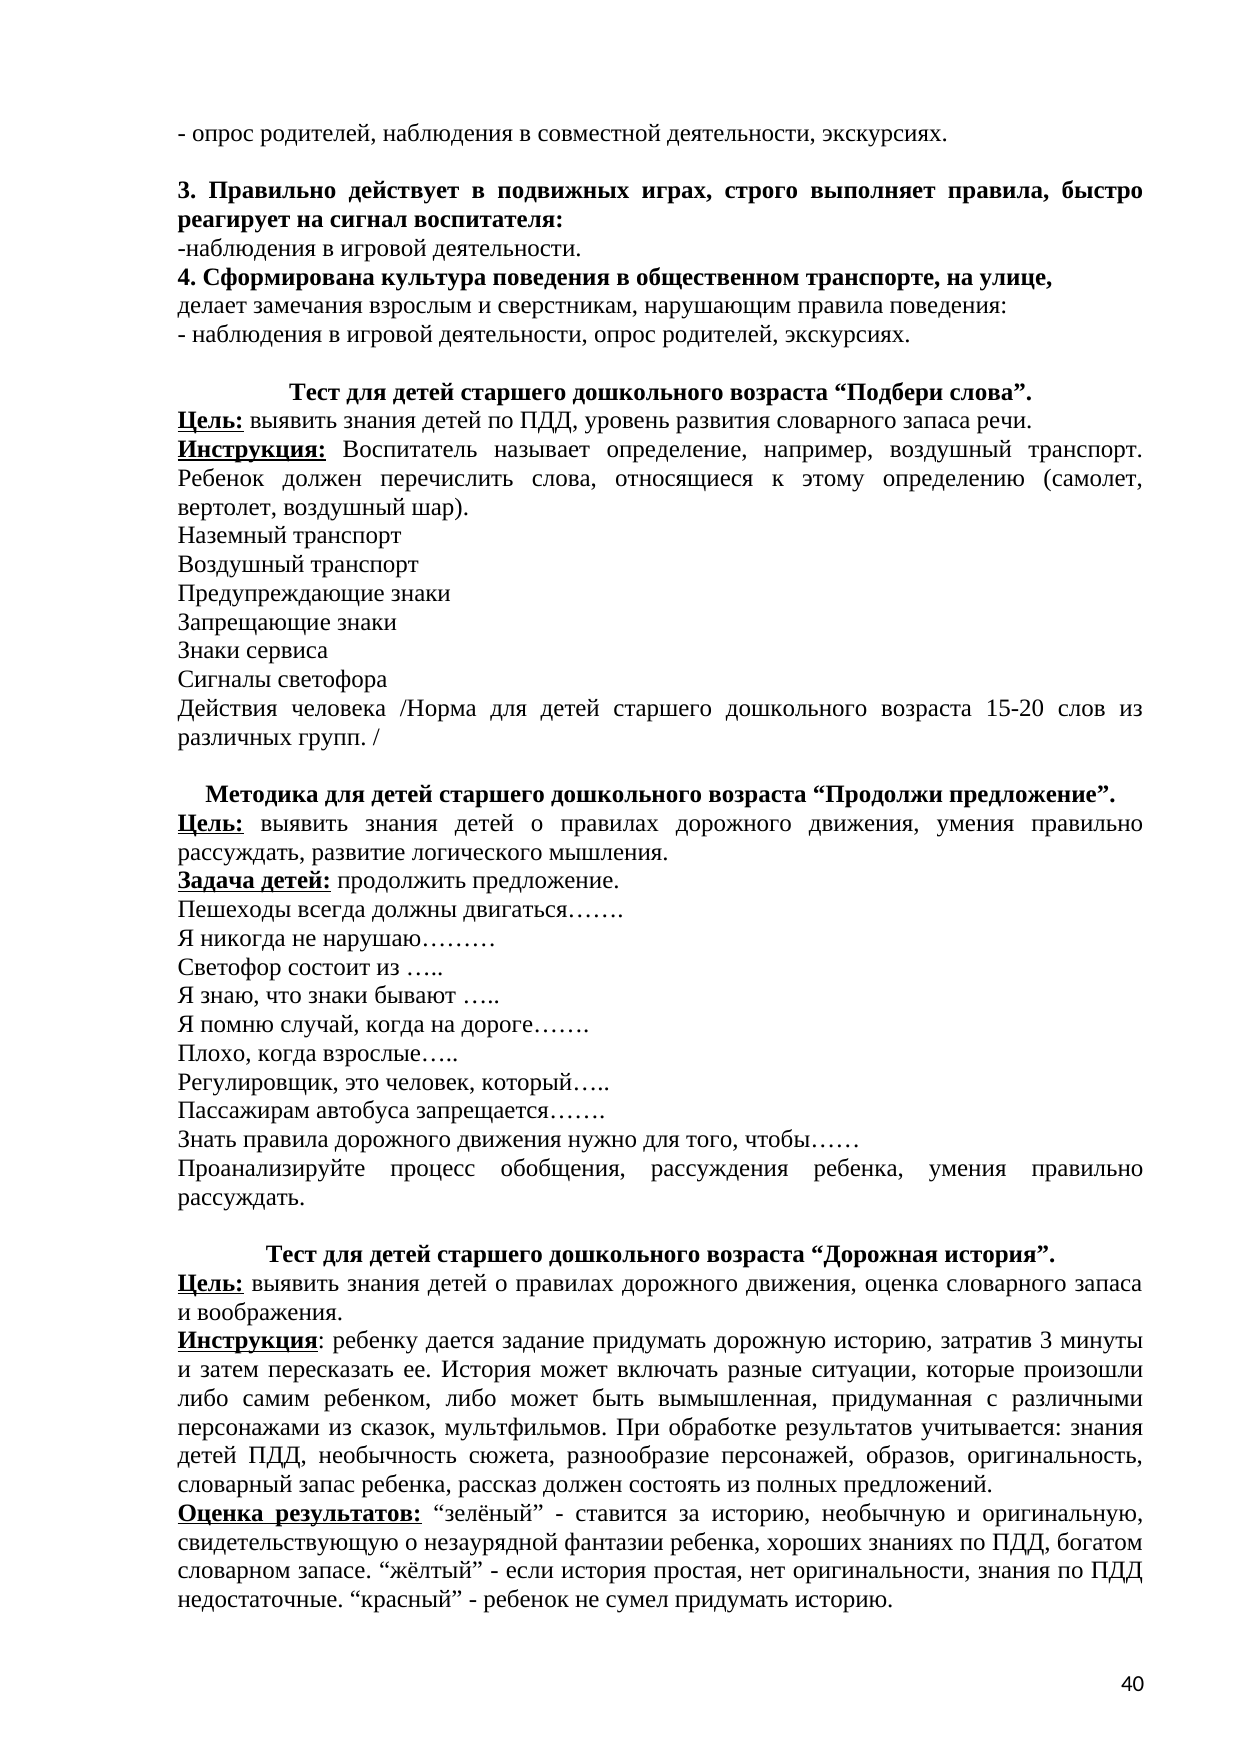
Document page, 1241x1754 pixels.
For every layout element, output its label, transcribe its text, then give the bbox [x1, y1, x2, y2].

text Знаки сервиса [177, 636, 1144, 664]
text Инструкция: Воспитатель называет определение, например, воздушный транспорт. Ребенок должен перечислить слова, относящиеся к этому определению (самолет, вертолет, воздушный шар). [177, 434, 1144, 521]
text Воздушный транспорт [177, 549, 1144, 578]
text Запрещающие знаки [177, 607, 1144, 636]
text Цель: выявить знания детей о правилах дорожного движения, оценка словарного запаса и воображения. [177, 1268, 1144, 1326]
text Цель: выявить знания детей по ПДД, уровень развития словарного запаса речи. [177, 406, 1144, 434]
text 4. Сформирована культура поведения в общественном транспорте, на улице, [177, 262, 1144, 291]
text Регулировщик, это человек, который….. [177, 1067, 1144, 1096]
text Плохо, когда взрослые….. [177, 1038, 1144, 1067]
text Я помню случай, когда на дороге……. [177, 1009, 1144, 1038]
text Проанализируйте процесс обобщения, рассуждения ребенка, умения правильно рассуждать. [177, 1153, 1144, 1211]
text Я знаю, что знаки бывают ….. [177, 981, 1144, 1009]
text Наземный транспорт [177, 521, 1144, 549]
text Тест для детей старшего дошкольного возраста “Дорожная история”. [177, 1239, 1144, 1268]
text -наблюдения в игровой деятельности. [177, 233, 1144, 262]
text Оценка результатов: “зелёный” - ставится за историю, необычную и оригинальную, свидетельствующую о незаурядной фантазии ребенка, хороших знаниях по ПДД, богатом словарном запасе. “жёлтый” - если история простая, нет оригинальности, знания по ПДД недостаточные. “красный” - ребенок не сумел придумать историю. [177, 1498, 1144, 1613]
text Задача детей: продолжить предложение. [177, 866, 1144, 894]
text Сигналы светофора [177, 664, 1144, 693]
text Методика для детей старшего дошкольного возраста “Продолжи предложение”. [177, 779, 1144, 808]
text Знать правила дорожного движения нужно для того, чтобы…… [177, 1124, 1144, 1153]
text Цель: выявить знания детей о правилах дорожного движения, умения правильно рассуждать, развитие логического мышления. [177, 808, 1144, 866]
text - наблюдения в игровой деятельности, опрос родителей, экскурсиях. [177, 319, 1144, 348]
text 3. Правильно действует в подвижных играх, строго выполняет правила, быстро реагирует на сигнал воспитателя: [177, 176, 1144, 233]
text Действия человека /Норма для детей старшего дошкольного возраста 15-20 слов из различных групп. / [177, 693, 1144, 751]
text Пешеходы всегда должны двигаться……. [177, 894, 1144, 923]
text Светофор состоит из ….. [177, 952, 1144, 981]
text Предупреждающие знаки [177, 578, 1144, 607]
text Инструкция: ребенку дается задание придумать дорожную историю, затратив 3 минуты и затем пересказать ее. История может включать разные ситуации, которые произошли либо самим ребенком, либо может быть вымышленная, придуманная с различными персонажами из сказок, мультфильмов. При обработке результатов учитывается: знания детей ПДД, необычность сюжета, разнообразие персонажей, образов, оригинальность, словарный запас ребенка, рассказ должен состоять из полных предложений. [177, 1326, 1144, 1498]
text делает замечания взрослым и сверстникам, нарушающим правила поведения: [177, 291, 1144, 319]
text Я никогда не нарушаю……… [177, 923, 1144, 952]
text Пассажирам автобуса запрещается……. [177, 1096, 1144, 1124]
text - опрос родителей, наблюдения в совместной деятельности, экскурсиях. [177, 118, 1144, 147]
text Тест для детей старшего дошкольного возраста “Подбери слова”. [177, 377, 1144, 406]
